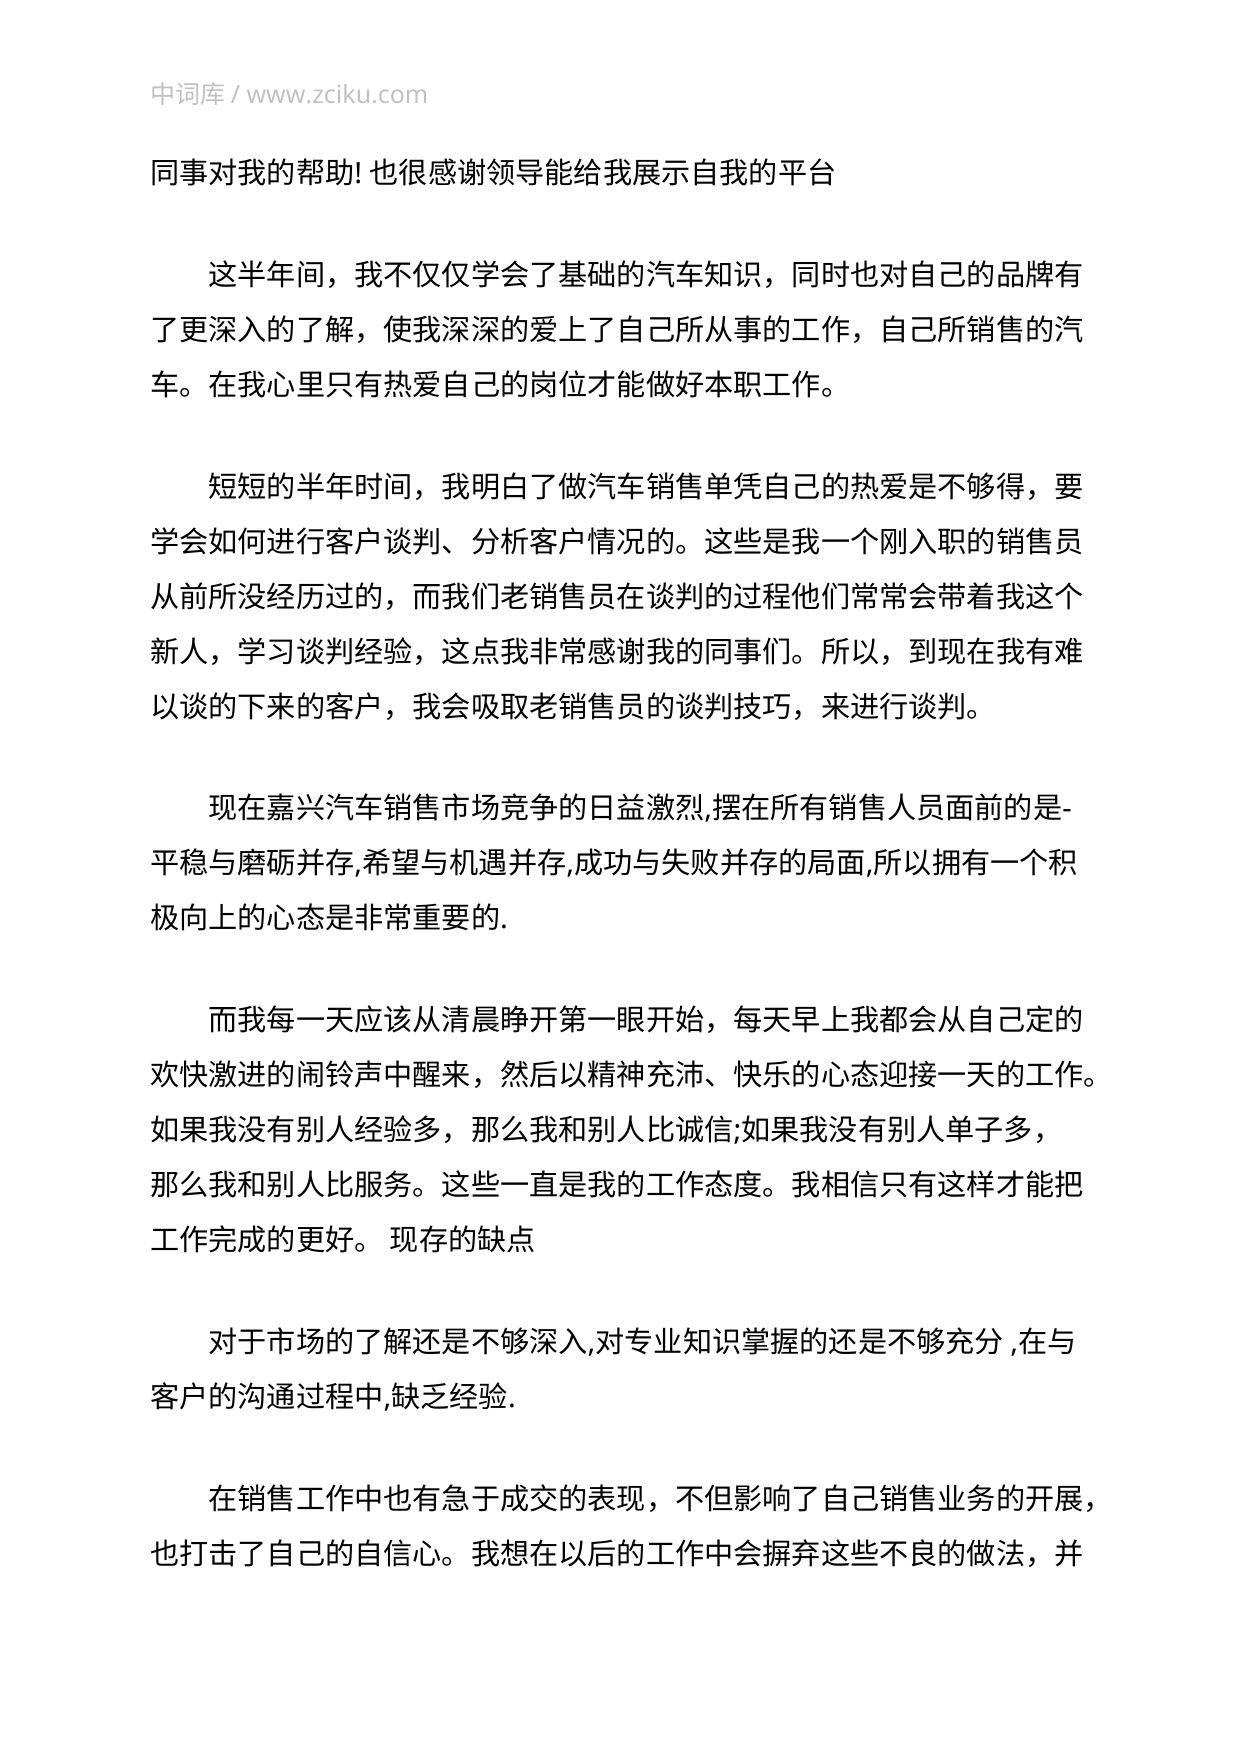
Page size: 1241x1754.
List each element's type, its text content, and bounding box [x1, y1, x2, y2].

text 对于市场的了解还是不够深入,对专业知识掌握的还是不够充分 ,在与客户的沟通过程中,缺乏经验. [150, 1318, 1090, 1416]
text 短短的半年时间，我明白了做汽车销售单凭自己的热爱是不够得，要学会如何进行客户谈判、分析客户情况的。这些是我一个刚入职的销售员从前所没经历过的，而我们老销售员在谈判的过程他们常常会带着我这个新人，学习谈判经验，这点我非常感谢我的同事们。所以，到现在我有难以谈的下来的客户，我会吸取老销售员的谈判技巧，来进行谈判。 [150, 463, 1090, 725]
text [150, 150, 1090, 192]
text 而我每一天应该从清晨睁开第一眼开始，每天早上我都会从自己定的欢快激进的闹铃声中醒来，然后以精神充沛、快乐的心态迎接一天的工作。如果我没有别人经验多，那么我和别人比诚信;如果我没有别人单子多，那么我和别人比服务。这些一直是我的工作态度。我相信只有这样才能把工作完成的更好。 现存的缺点 [150, 997, 1090, 1259]
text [150, 1475, 1090, 1572]
text 现在嘉兴汽车销售市场竞争的日益激烈,摆在所有销售人员面前的是-平稳与磨砺并存,希望与机遇并存,成功与失败并存的局面,所以拥有一个积极向上的心态是非常重要的. [150, 785, 1090, 937]
text 这半年间，我不仅仅学会了基础的汽车知识，同时也对自己的品牌有了更深入的了解，使我深深的爱上了自己所从事的工作，自己所销售的汽车。在我心里只有热爱自己的岗位才能做好本职工作。 [150, 252, 1090, 404]
